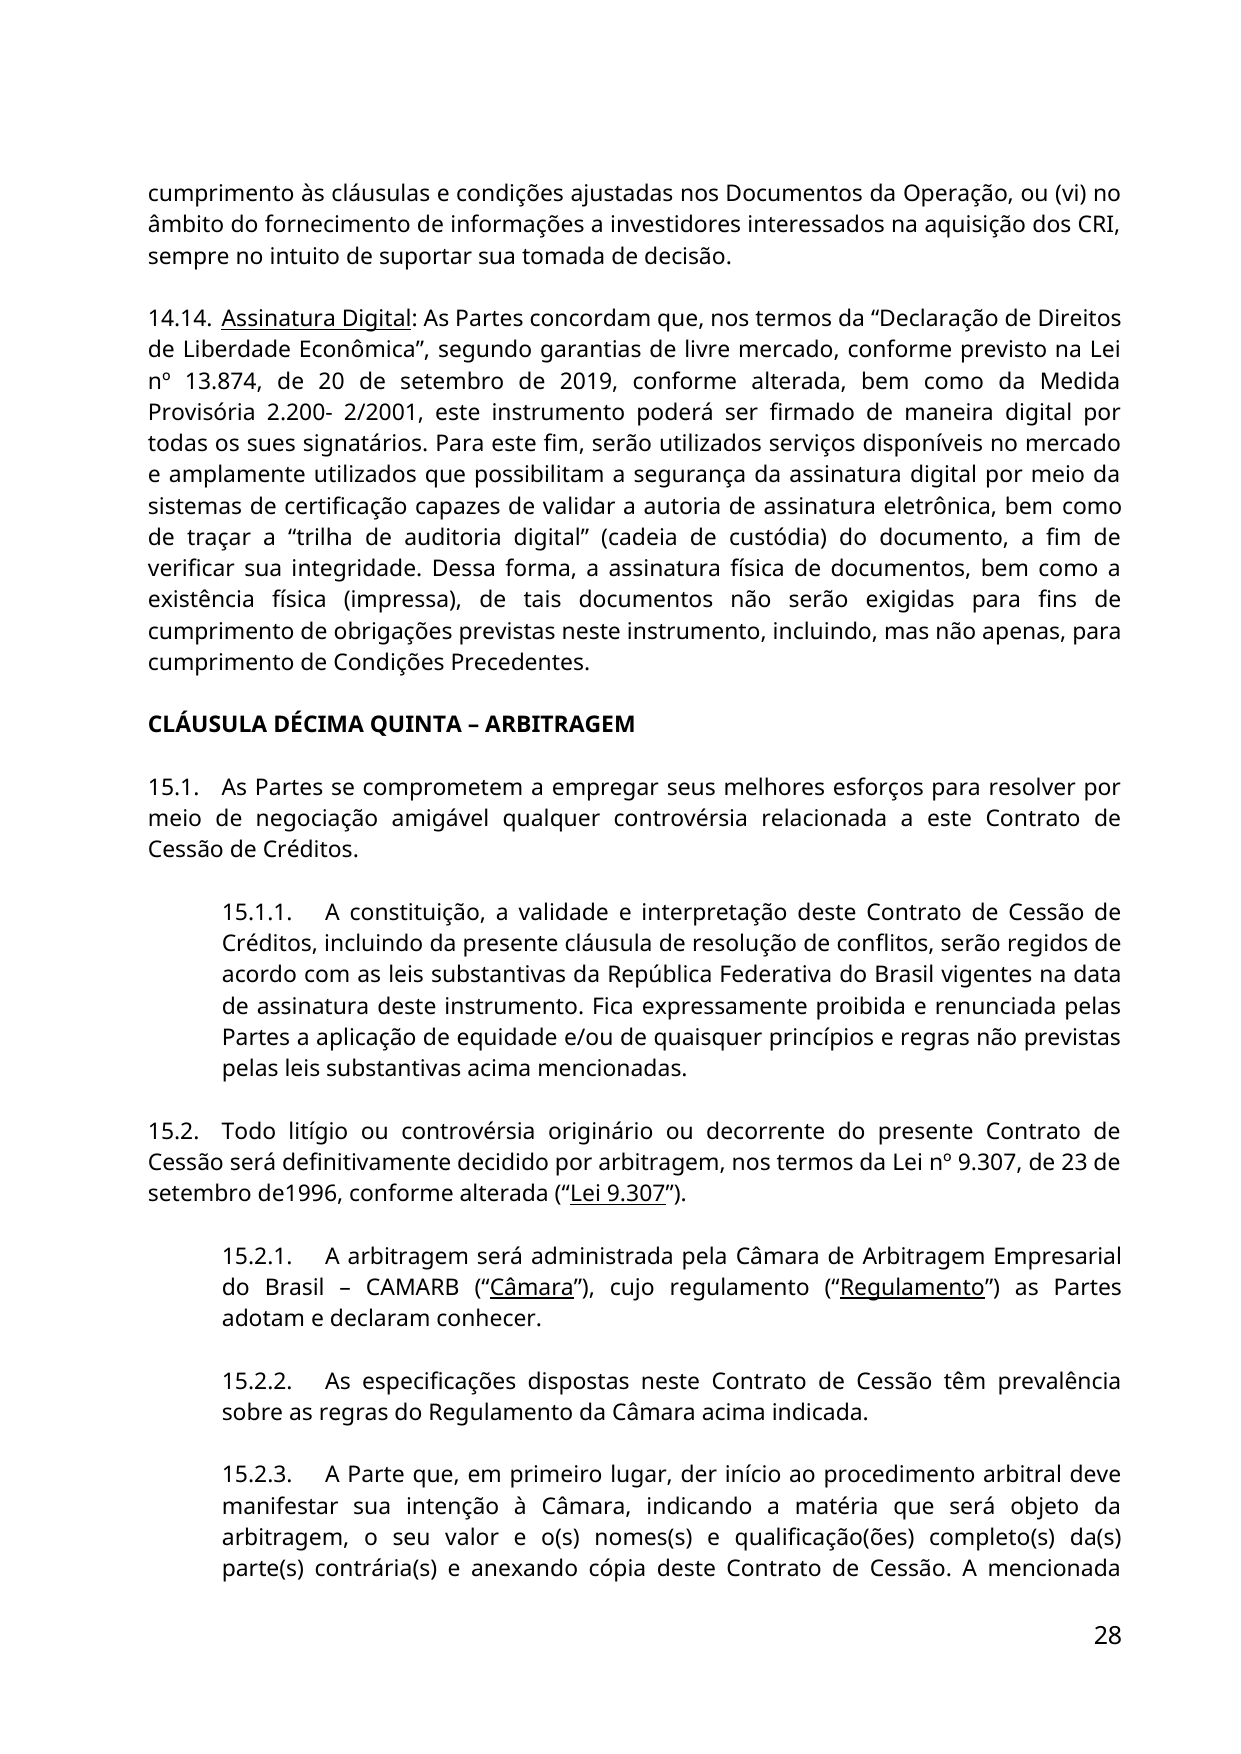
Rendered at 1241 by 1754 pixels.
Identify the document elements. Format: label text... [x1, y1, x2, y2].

text 15.2.1. A arbitragem será administrada pela Câmara de Arbitragem Empresarial do Brasil – CAMARB (“Câmara”), cujo regulamento (“Regulamento”) as Partes adotam e declaram conhecer. [222, 1240, 1122, 1333]
text CLÁUSULA DÉCIMA QUINTA – ARBITRAGEM [148, 708, 1122, 740]
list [148, 177, 1122, 271]
list Assinatura Digital: As Partes concordam que, nos termos da “Declaração de Direitos de Liberdade Econômica”, segundo garantias de livre mercado, conforme previsto na Lei nº 13.874, de 20 de setembro de 2019, conforme alterada, bem como da Medida Provisória 2.200- 2/2001, este instrumento poderá ser firmado de maneira digital por todas os sues signatários. Para este fim, serão utilizados serviços disponíveis no mercado e amplamente utilizados que possibilitam a segurança da assinatura digital por meio da sistemas de certificação capazes de validar a autoria de assinatura eletrônica, bem como de traçar a “trilha de auditoria digital” (cadeia de custódia) do documento, a fim de verificar sua integridade. Dessa forma, a assinatura física de documentos, bem como a existência física (impressa), de tais documentos não serão exigidas para fins de cumprimento de obrigações previstas neste instrumento, incluindo, mas não apenas, para cumprimento de Condições Precedentes. [148, 302, 1122, 677]
text 15.2.2. As especificações dispostas neste Contrato de Cessão têm prevalência sobre as regras do Regulamento da Câmara acima indicada. [222, 1365, 1122, 1427]
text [222, 1458, 1122, 1583]
list Todo litígio ou controvérsia originário ou decorrente do presente Contrato de Cessão será definitivamente decidido por arbitragem, nos termos da Lei nº 9.307, de 23 de setembro de1996, conforme alterada (“Lei 9.307”). [148, 1115, 1122, 1208]
text 15.1.1. A constituição, a validade e interpretação deste Contrato de Cessão de Créditos, incluindo da presente cláusula de resolução de conflitos, serão regidos de acordo com as leis substantivas da República Federativa do Brasil vigentes na data de assinatura deste instrumento. Fica expressamente proibida e renunciada pelas Partes a aplicação de equidade e/ou de quaisquer princípios e regras não previstas pelas leis substantivas acima mencionadas. [222, 896, 1122, 1083]
list As Partes se comprometem a empregar seus melhores esforços para resolver por meio de negociação amigável qualquer controvérsia relacionada a este Contrato de Cessão de Créditos. [148, 771, 1122, 865]
